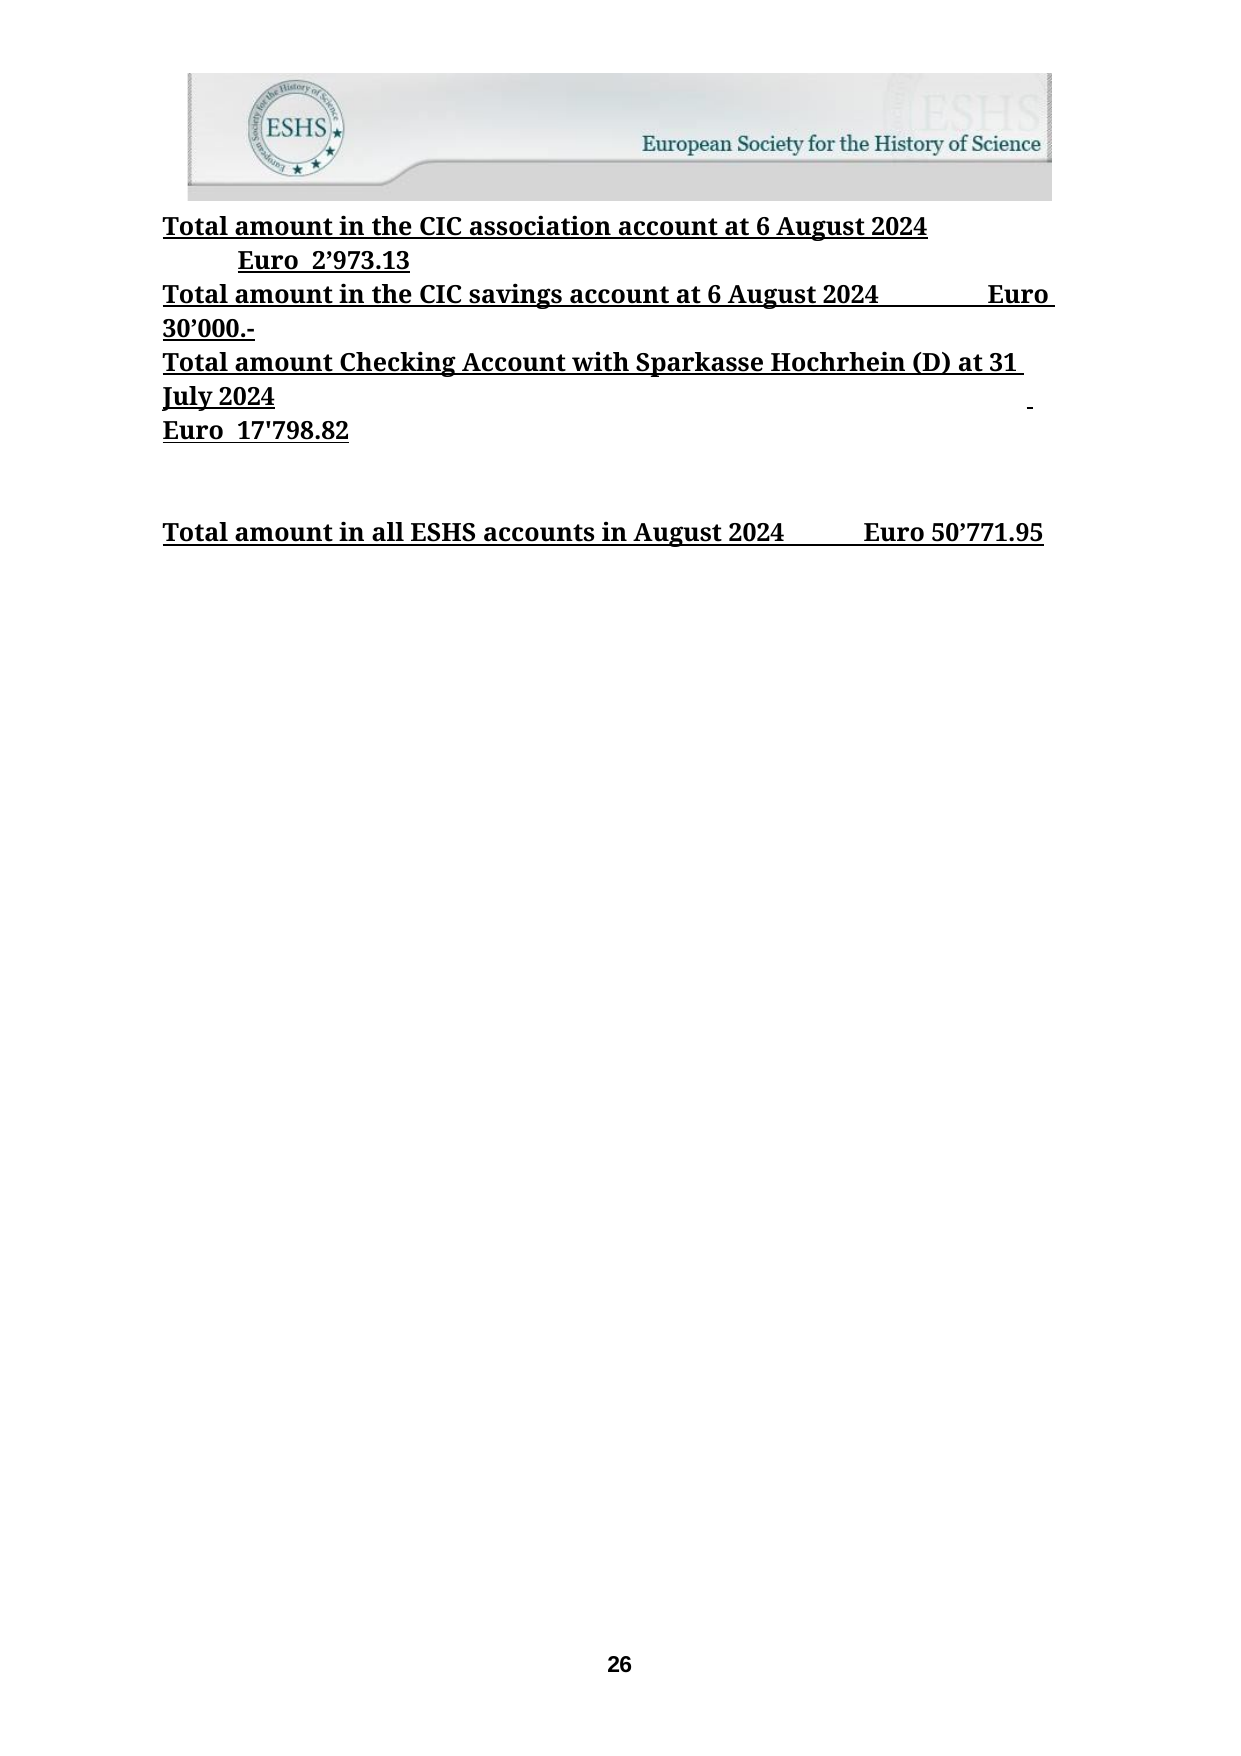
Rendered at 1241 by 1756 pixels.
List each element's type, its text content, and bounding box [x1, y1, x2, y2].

text Total amount Checking Account with Sparkasse Hochrhein (D) at 31 July 2024 Euro 17'798.82 [162, 344, 1067, 447]
text Total amount in the CIC savings account at 6 August 2024 Euro 30’000.- [162, 276, 1067, 344]
text Total amount in the CIC association account at 6 August 2024 Euro 2’973.13 [162, 208, 1067, 276]
text Total amount in all ESHS accounts in August 2024 Euro 50’771.95 [162, 515, 1067, 549]
picture [187, 73, 1052, 201]
